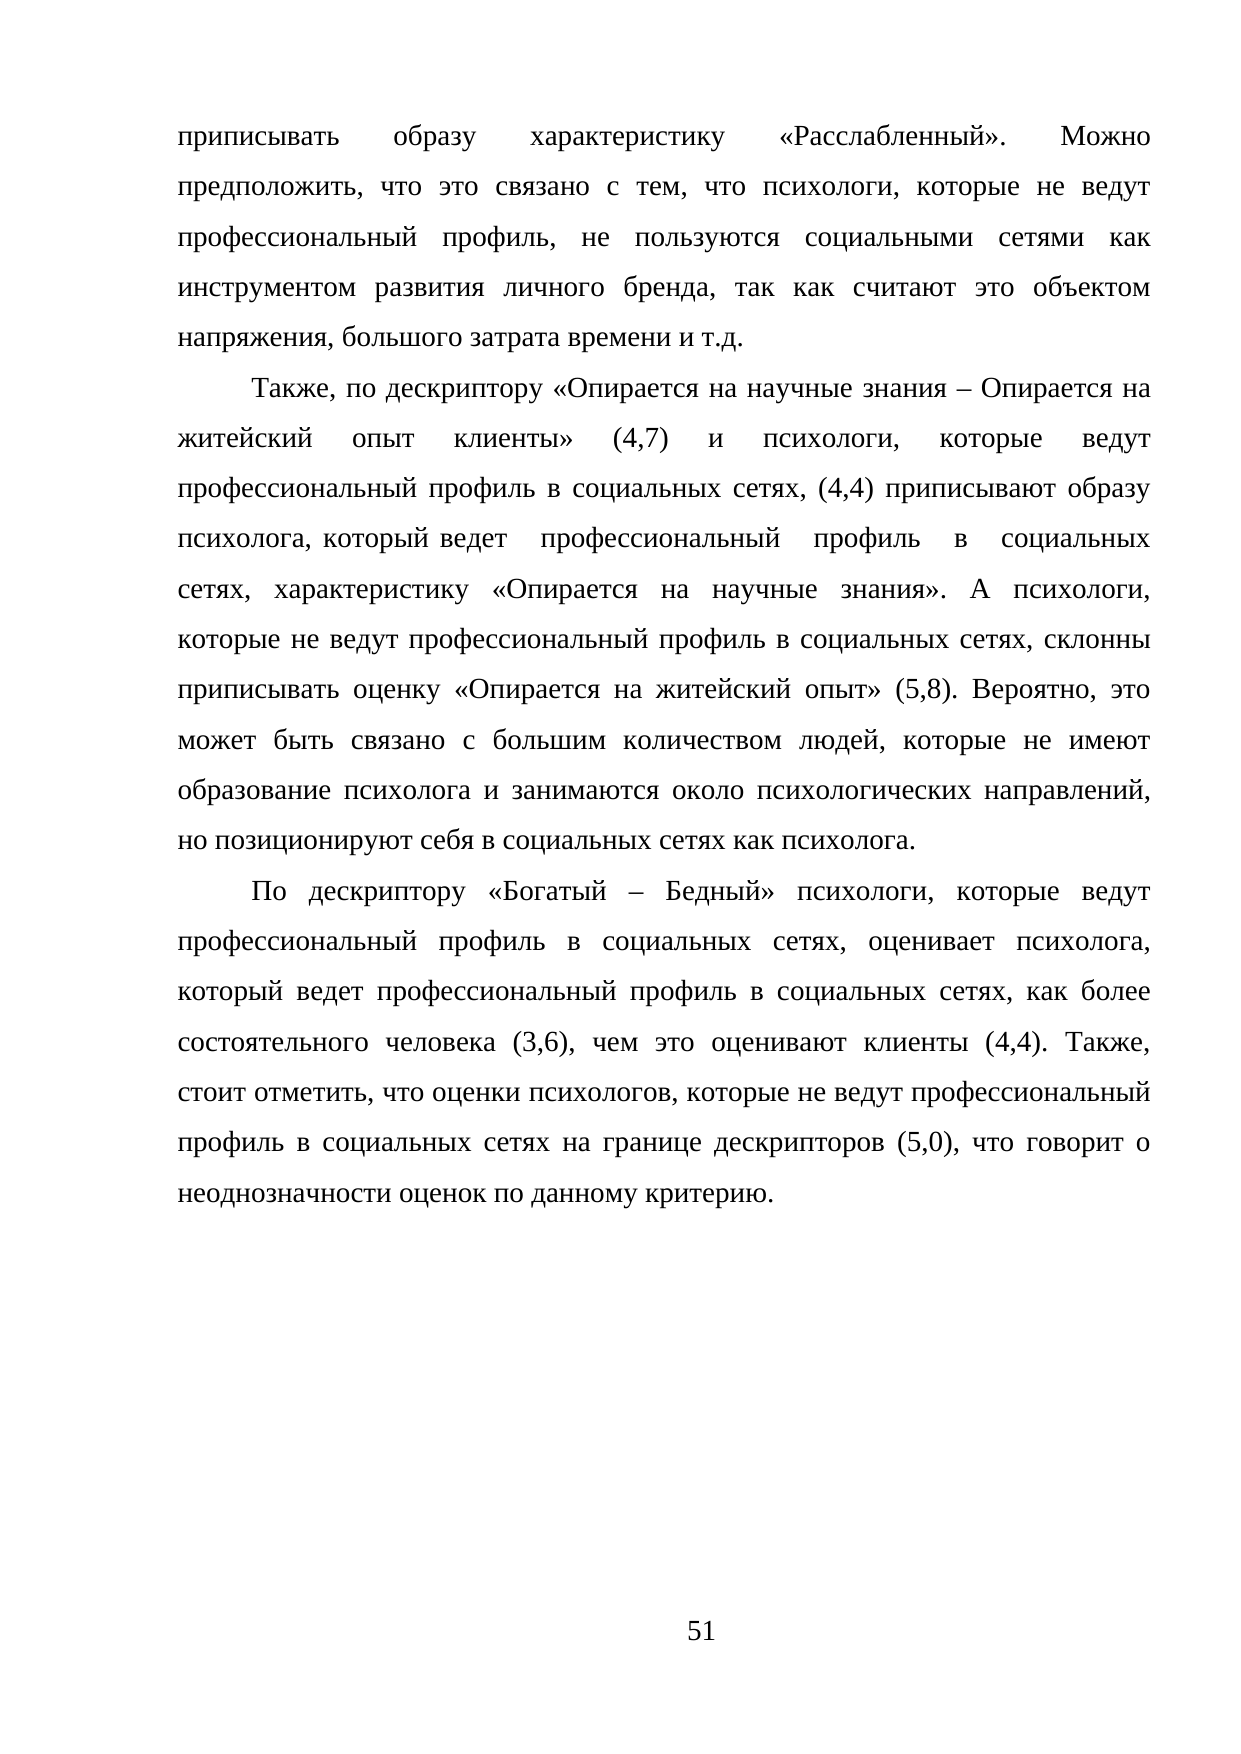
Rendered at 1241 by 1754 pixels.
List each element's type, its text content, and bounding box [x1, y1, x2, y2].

text По дескриптору «Богатый – Бедный» психологи, которые ведут профессиональный профиль в социальных сетях, оценивает психолога, который ведет профессиональный профиль в социальных сетях, как более состоятельного человека (3,6), чем это оценивают клиенты (4,4). Также, стоит отметить, что оценки психологов, которые не ведут профессиональный профиль в социальных сетях на границе дескрипторов (5,0), что говорит о неоднозначности оценок по данному критерию. [177, 873, 1152, 1208]
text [177, 118, 1152, 353]
text Также, по дескриптору «Опирается на научные знания – Опирается на житейский опыт клиенты» (4,7) и психологи, которые ведут профессиональный профиль в социальных сетях, (4,4) приписывают образу психолога, который ведет профессиональный профиль в социальных сетях, характеристику «Опирается на научные знания». А психологи, которые не ведут профессиональный профиль в социальных сетях, склонны приписывать оценку «Опирается на житейский опыт» (5,8). Вероятно, это может быть связано с большим количеством людей, которые не имеют образование психолога и занимаются около психологических направлений, но позиционируют себя в социальных сетях как психолога. [177, 370, 1152, 856]
